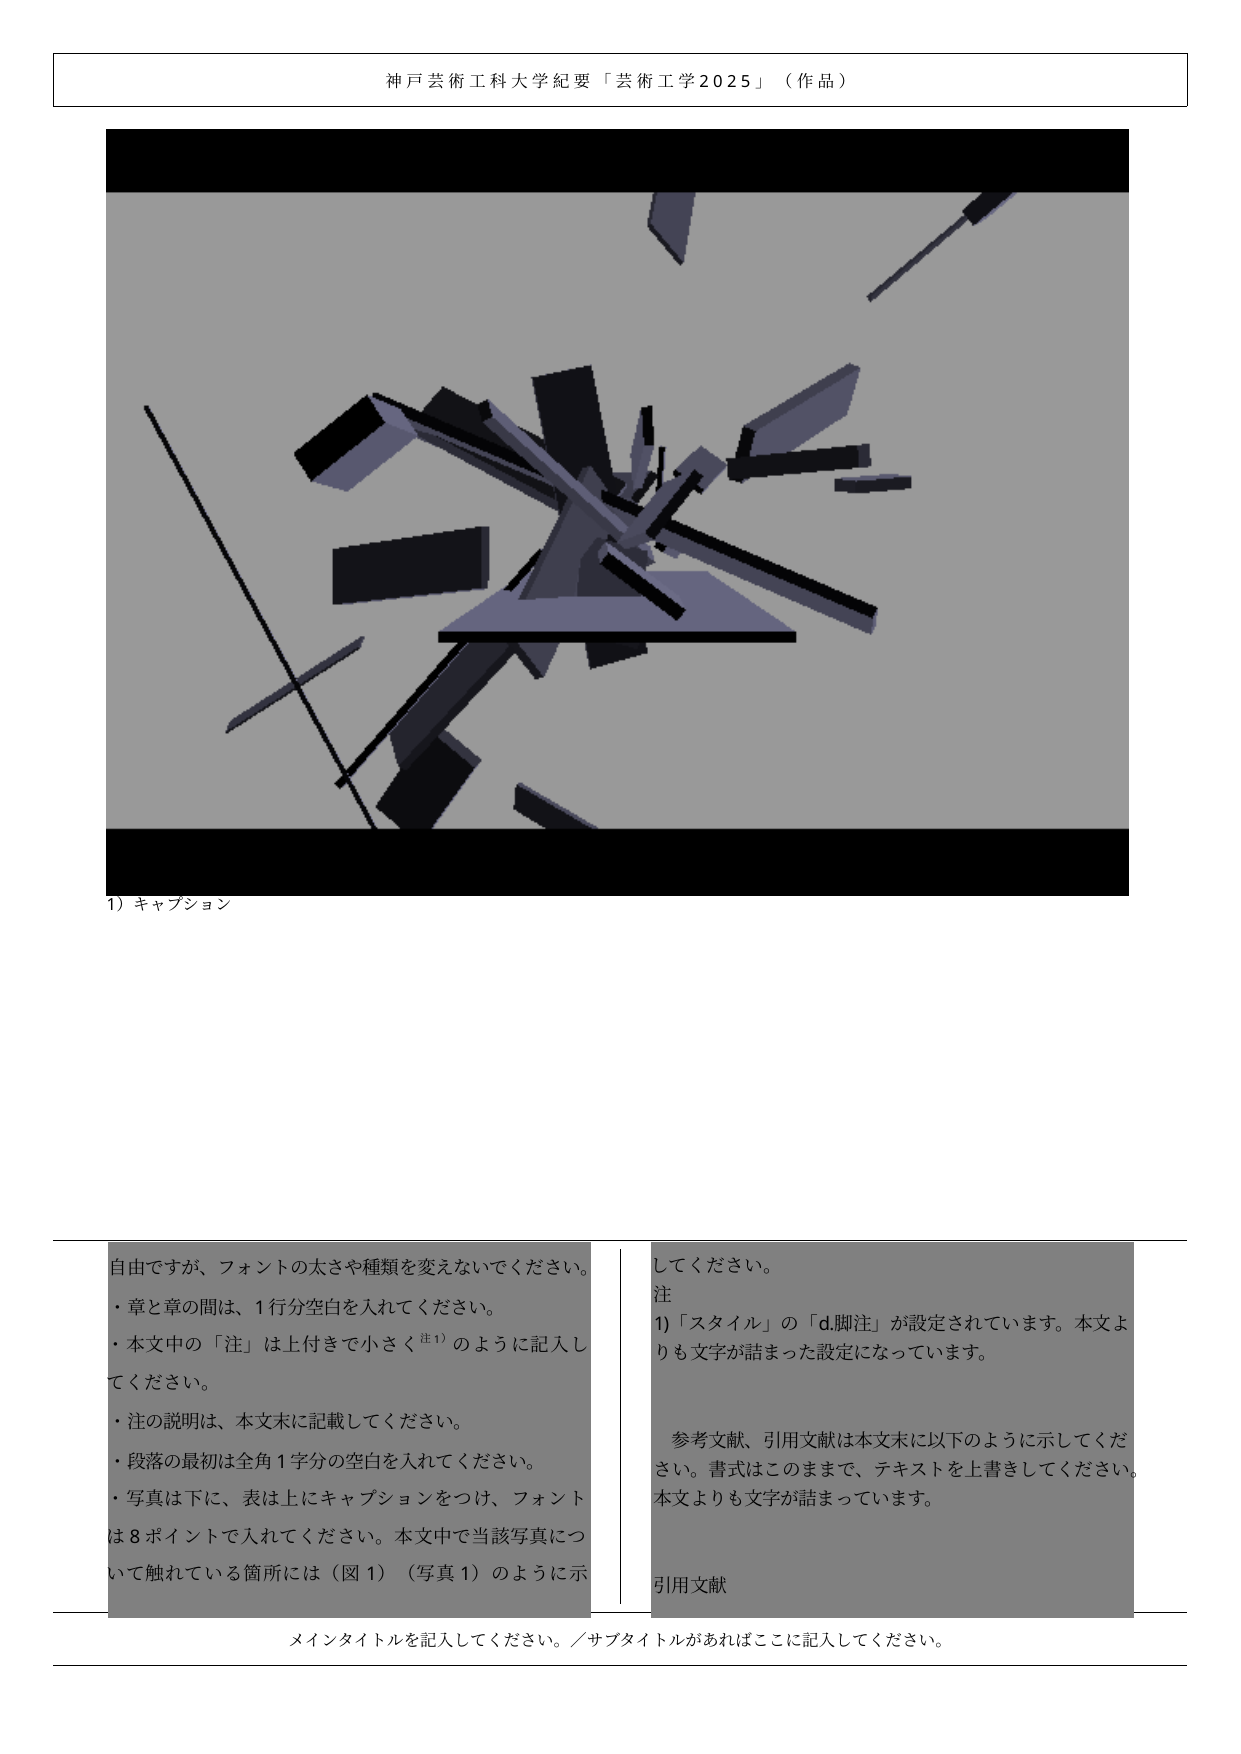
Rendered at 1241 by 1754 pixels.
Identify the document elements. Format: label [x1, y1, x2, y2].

picture [106, 129, 1129, 896]
